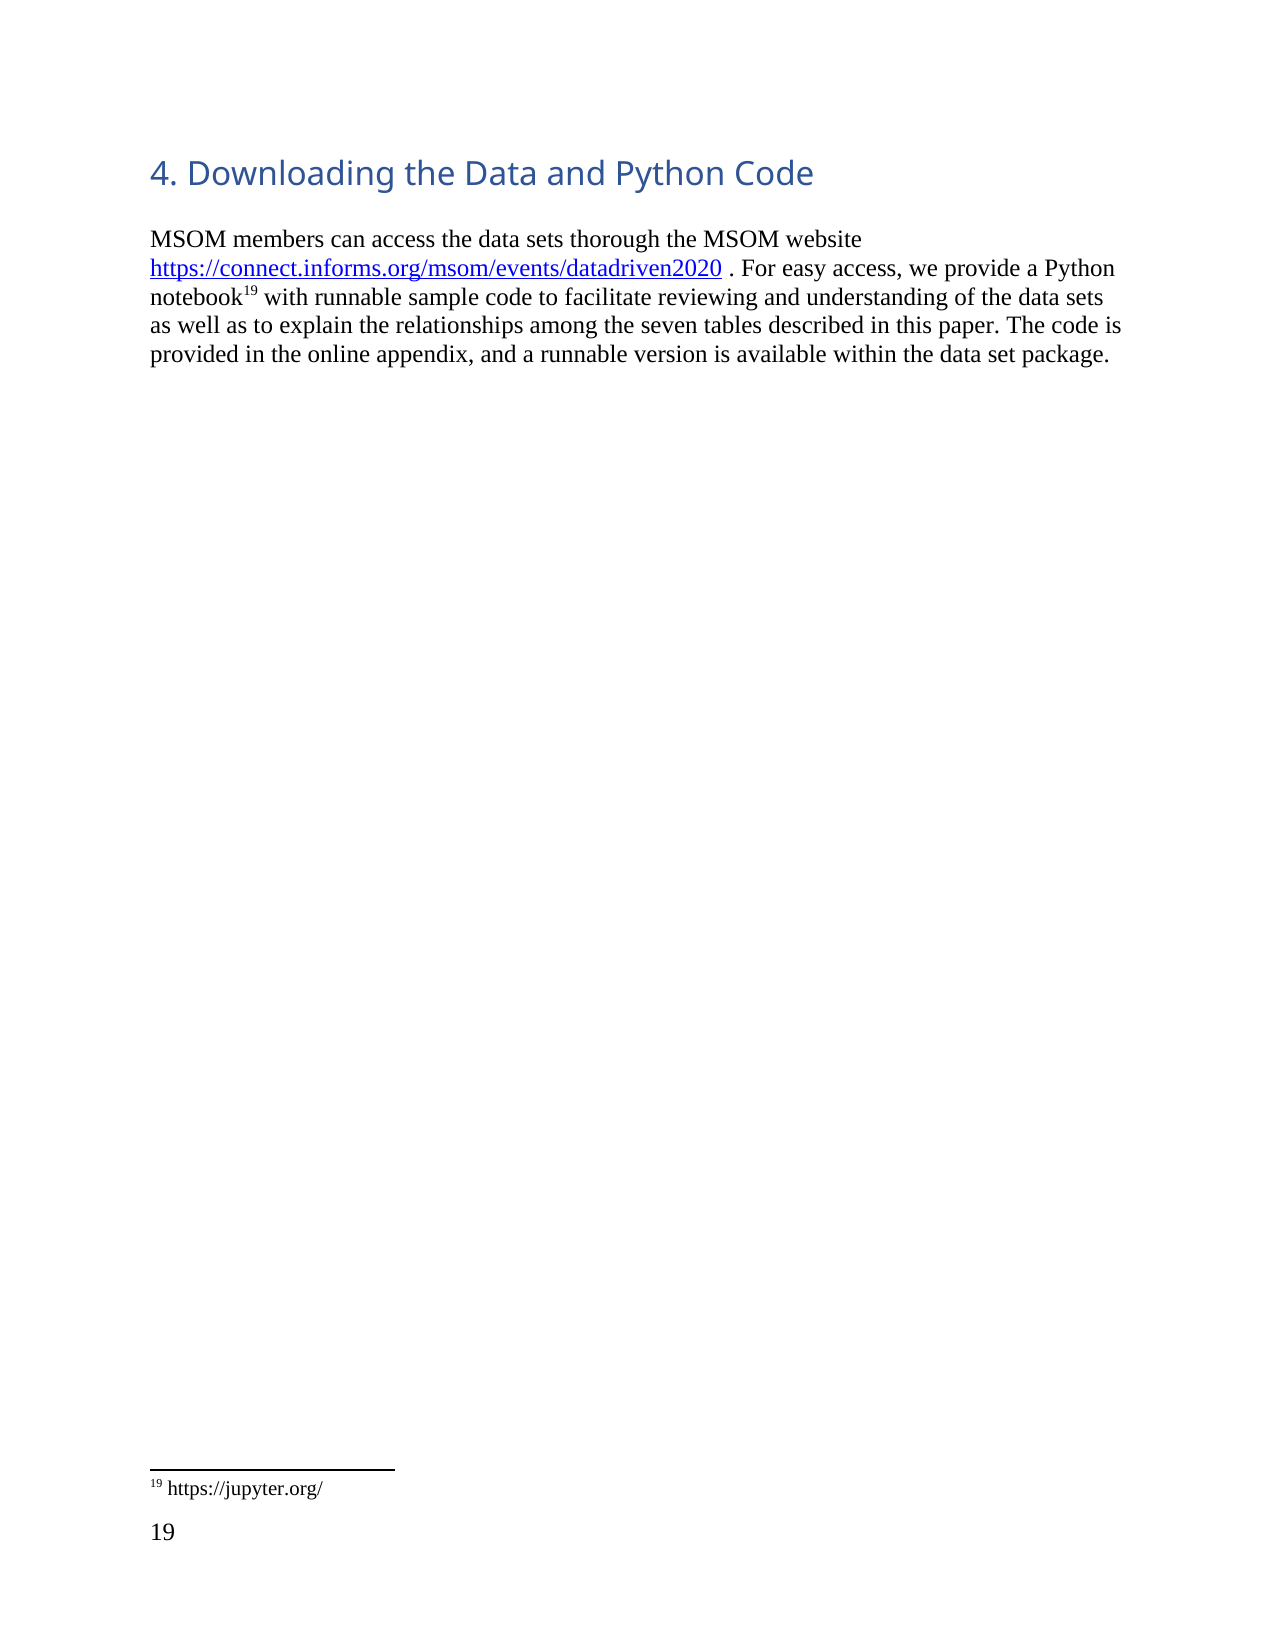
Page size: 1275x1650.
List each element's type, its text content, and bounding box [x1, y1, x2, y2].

subtitle 4. Downloading the Data and Python Code [150, 150, 1125, 195]
text MSOM members can access the data sets thorough the MSOM website https://connect.informs.org/msom/events/datadriven2020 . For easy access, we provide a Python notebook with runnable sample code to facilitate reviewing and understanding of the data sets as well as to explain the relationships among the seven tables described in this paper. The code is provided in the online appendix, and a runnable version is available within the data set package. [150, 224, 1125, 368]
